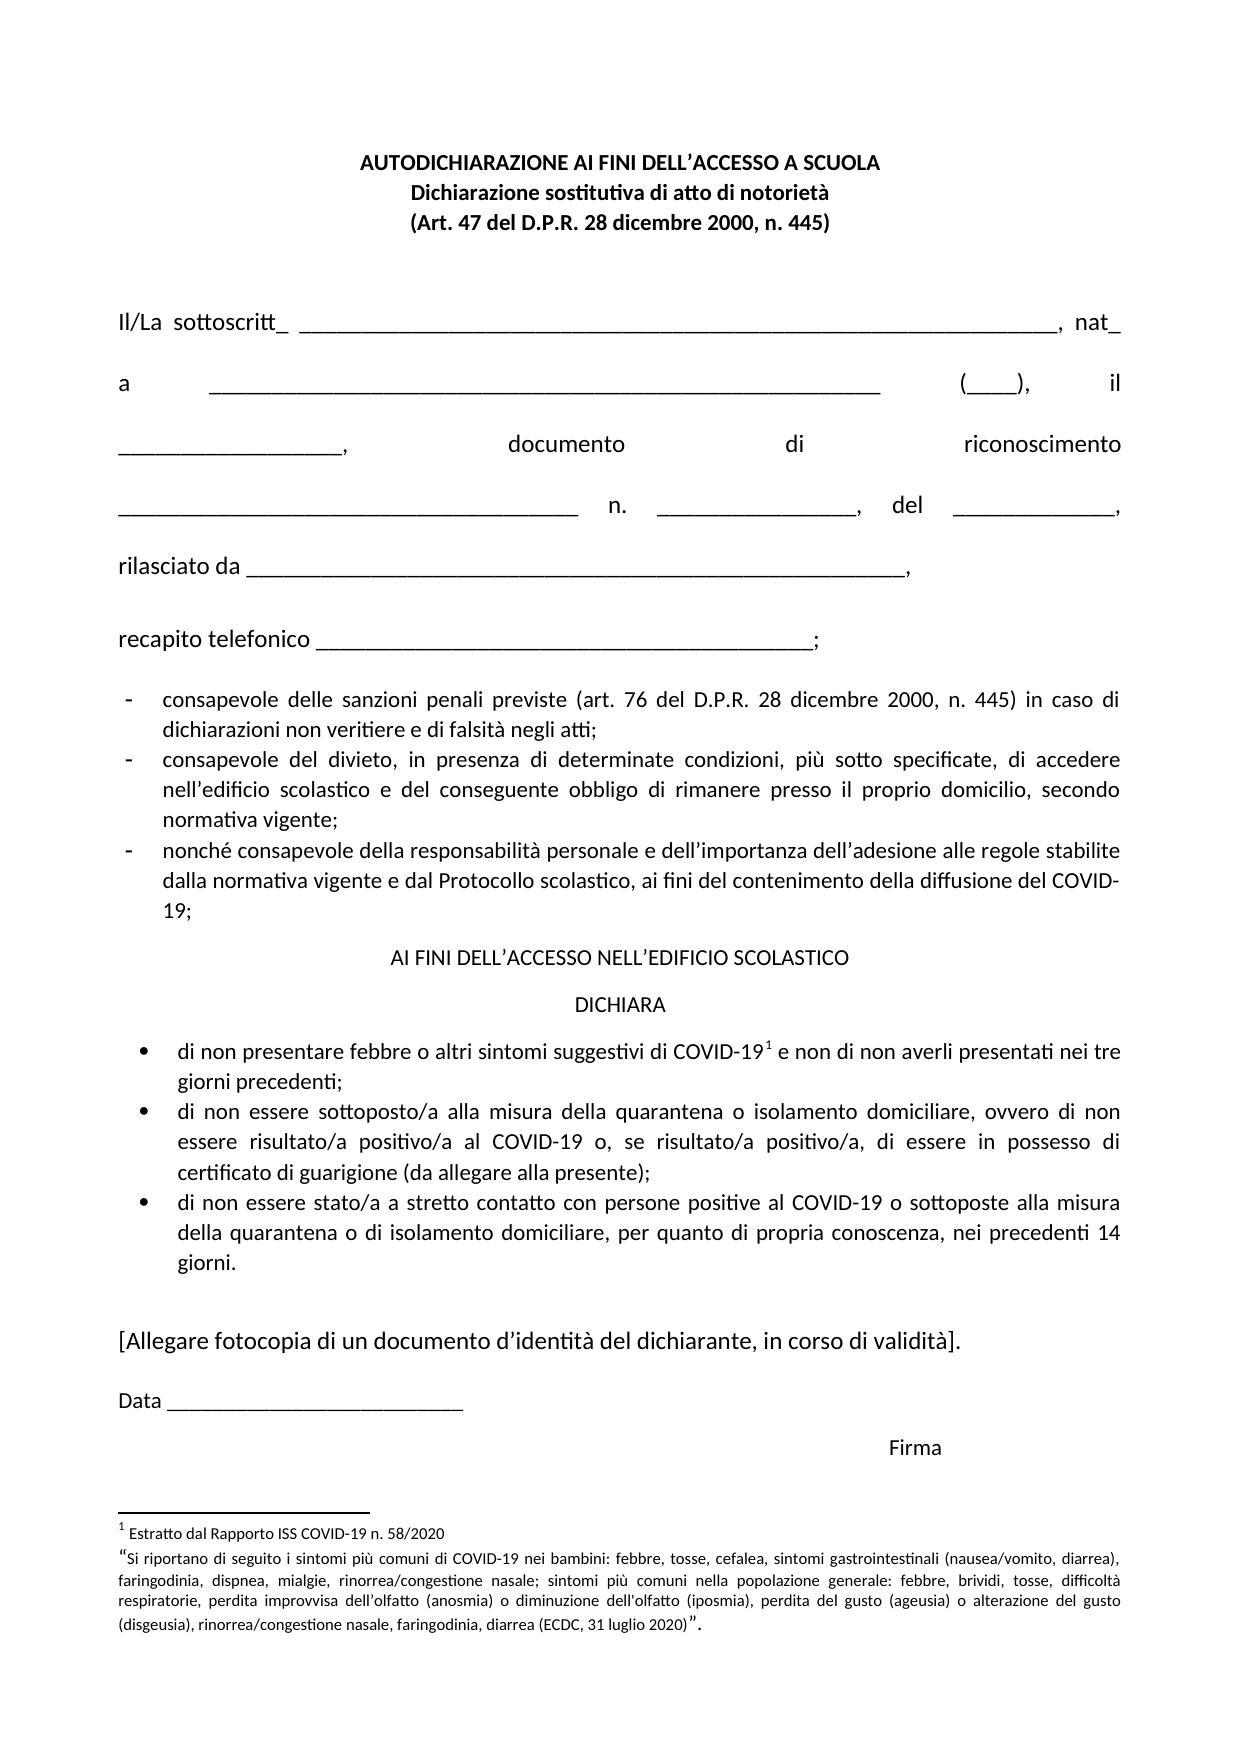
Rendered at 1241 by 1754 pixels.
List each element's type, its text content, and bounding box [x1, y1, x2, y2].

list di non essere sottoposto/a alla misura della quarantena o isolamento domiciliare, ovvero di non essere risultato/a positivo/a al COVID-19 o, se risultato/a positivo/a, di essere in possesso di certificato di guarigione (da allegare alla presente); [140, 1097, 1122, 1186]
list di non presentare febbre o altri sintomi suggestivi di COVID-19 e non di non averli presentati nei tre giorni precedenti; [140, 1037, 1122, 1095]
list nonché consapevole della responsabilità personale e dell’importanza dell’adesione alle regole stabilite dalla normativa vigente e dal Protocollo scolastico, ai fini del contenimento della diffusione del COVID-19; [125, 836, 1122, 924]
text Il/La sottoscritt_ _____________________________________________________________, nat_ a ______________________________________________________ (____), il __________________, documento di riconoscimento _____________________________________ n. ________________, del _____________, rilasciato da _____________________________________________________, [118, 306, 1122, 581]
text Data __________________________ [118, 1386, 1122, 1414]
text Dichiarazione sostitutiva di atto di notorietà [118, 178, 1122, 206]
text AI FINI DELL’ACCESSO NELL’EDIFICIO SCOLASTICO [118, 943, 1122, 971]
list di non essere stato/a a stretto contatto con persone positive al COVID-19 o sottoposte alla misura della quarantena o di isolamento domiciliare, per quanto di propria conoscenza, nei precedenti 14 giorni. [140, 1188, 1122, 1276]
text Firma [709, 1433, 1122, 1461]
list consapevole delle sanzioni penali previste (art. 76 del D.P.R. 28 dicembre 2000, n. 445) in caso di dichiarazioni non veritiere e di falsità negli atti; [125, 685, 1122, 743]
text [Allegare fotocopia di un documento d’identità del dichiarante, in corso di validità]. [118, 1325, 1122, 1356]
list consapevole del divieto, in presenza di determinate condizioni, più sotto specificate, di accedere nell’edificio scolastico e del conseguente obbligo di rimanere presso il proprio domicilio, secondo normativa vigente; [125, 745, 1122, 833]
text DICHIARA [118, 990, 1122, 1018]
text AUTODICHIARAZIONE AI FINI DELL’ACCESSO A SCUOLA [118, 148, 1122, 176]
text recapito telefonico ________________________________________; [118, 624, 1122, 654]
text (Art. 47 del D.P.R. 28 dicembre 2000, n. 445) [118, 208, 1122, 236]
